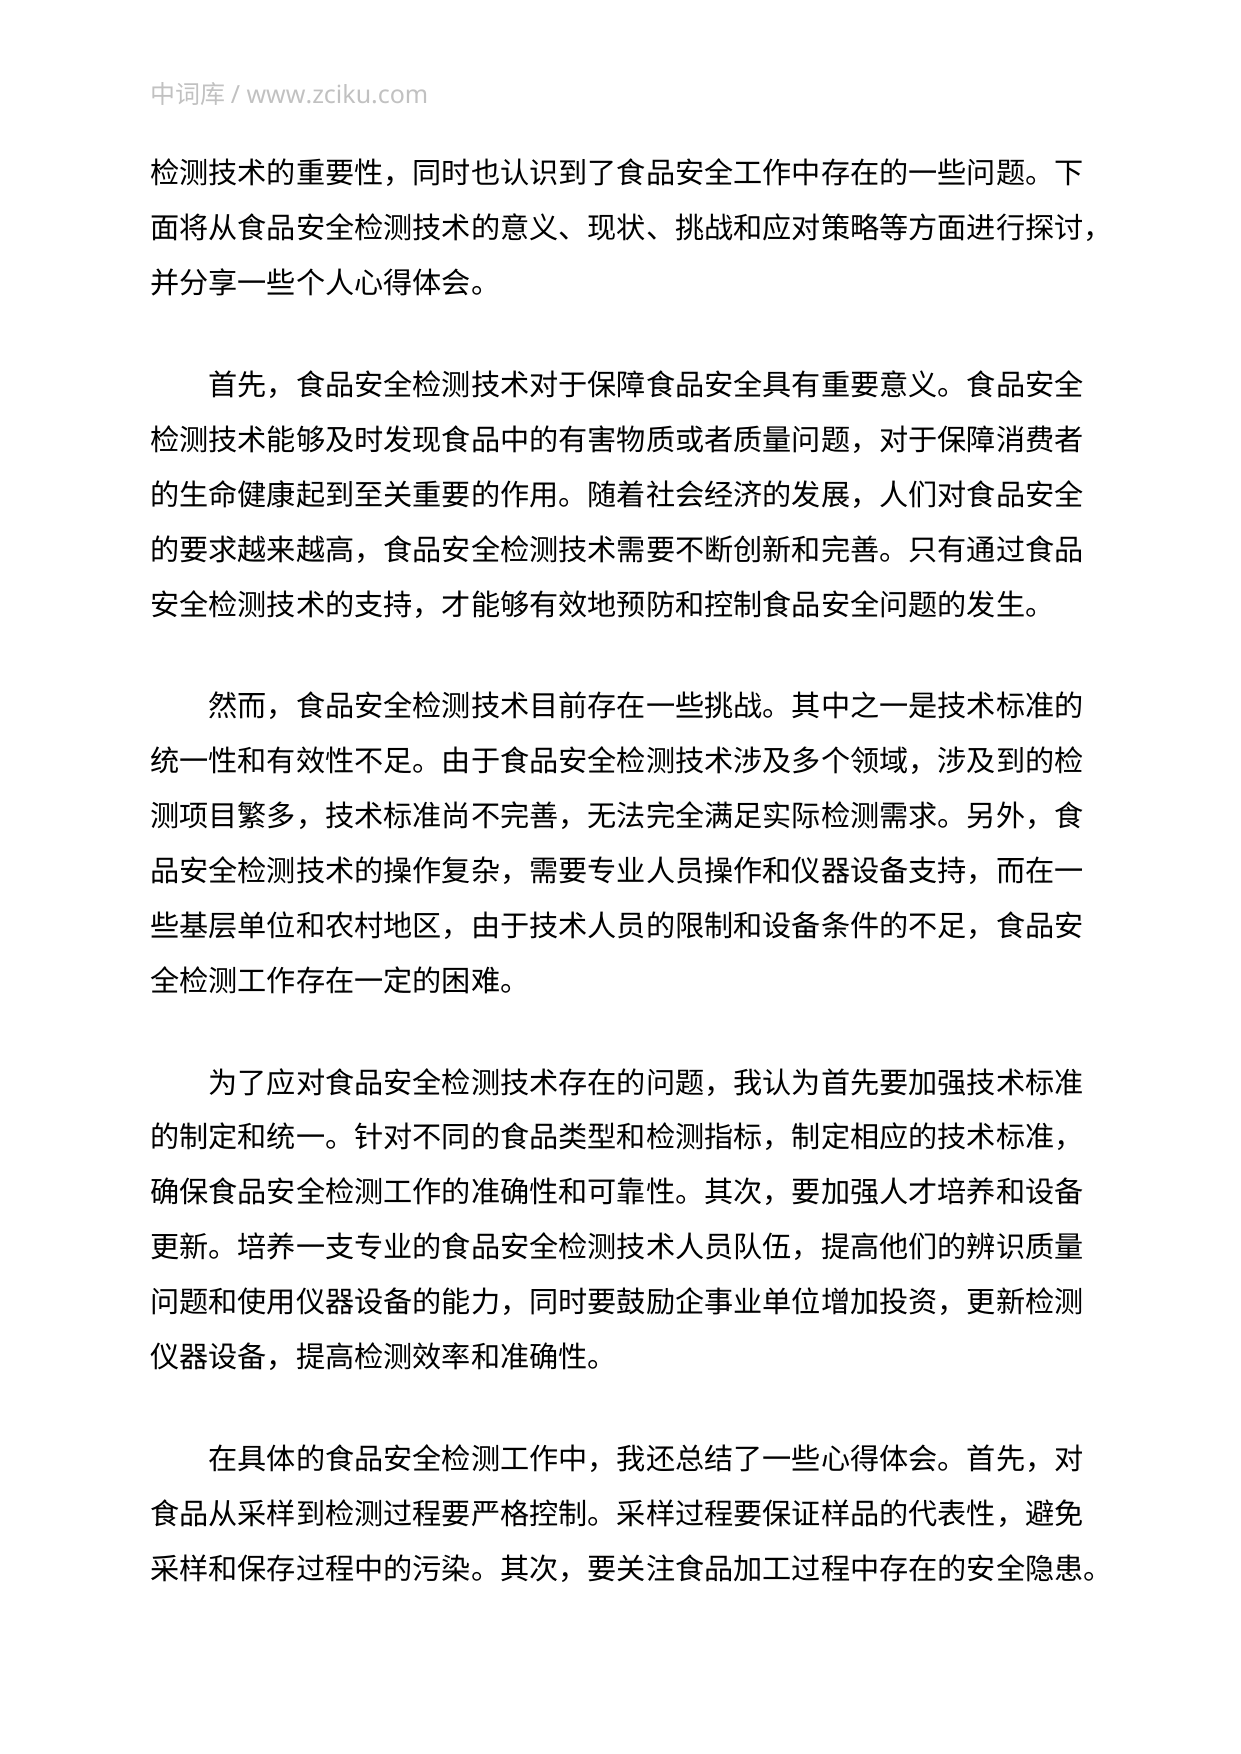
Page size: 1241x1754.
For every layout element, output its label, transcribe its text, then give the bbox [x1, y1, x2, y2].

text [150, 150, 1090, 302]
text 为了应对食品安全检测技术存在的问题，我认为首先要加强技术标准的制定和统一。针对不同的食品类型和检测指标，制定相应的技术标准，确保食品安全检测工作的准确性和可靠性。其次，要加强人才培养和设备更新。培养一支专业的食品安全检测技术人员队伍，提高他们的辨识质量问题和使用仪器设备的能力，同时要鼓励企事业单位增加投资，更新检测仪器设备，提高检测效率和准确性。 [150, 1059, 1090, 1376]
text 首先，食品安全检测技术对于保障食品安全具有重要意义。食品安全检测技术能够及时发现食品中的有害物质或者质量问题，对于保障消费者的生命健康起到至关重要的作用。随着社会经济的发展，人们对食品安全的要求越来越高，食品安全检测技术需要不断创新和完善。只有通过食品安全检测技术的支持，才能够有效地预防和控制食品安全问题的发生。 [150, 362, 1090, 623]
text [150, 1435, 1090, 1587]
text 然而，食品安全检测技术目前存在一些挑战。其中之一是技术标准的统一性和有效性不足。由于食品安全检测技术涉及多个领域，涉及到的检测项目繁多，技术标准尚不完善，无法完全满足实际检测需求。另外，食品安全检测技术的操作复杂，需要专业人员操作和仪器设备支持，而在一些基层单位和农村地区，由于技术人员的限制和设备条件的不足，食品安全检测工作存在一定的困难。 [150, 683, 1090, 1000]
